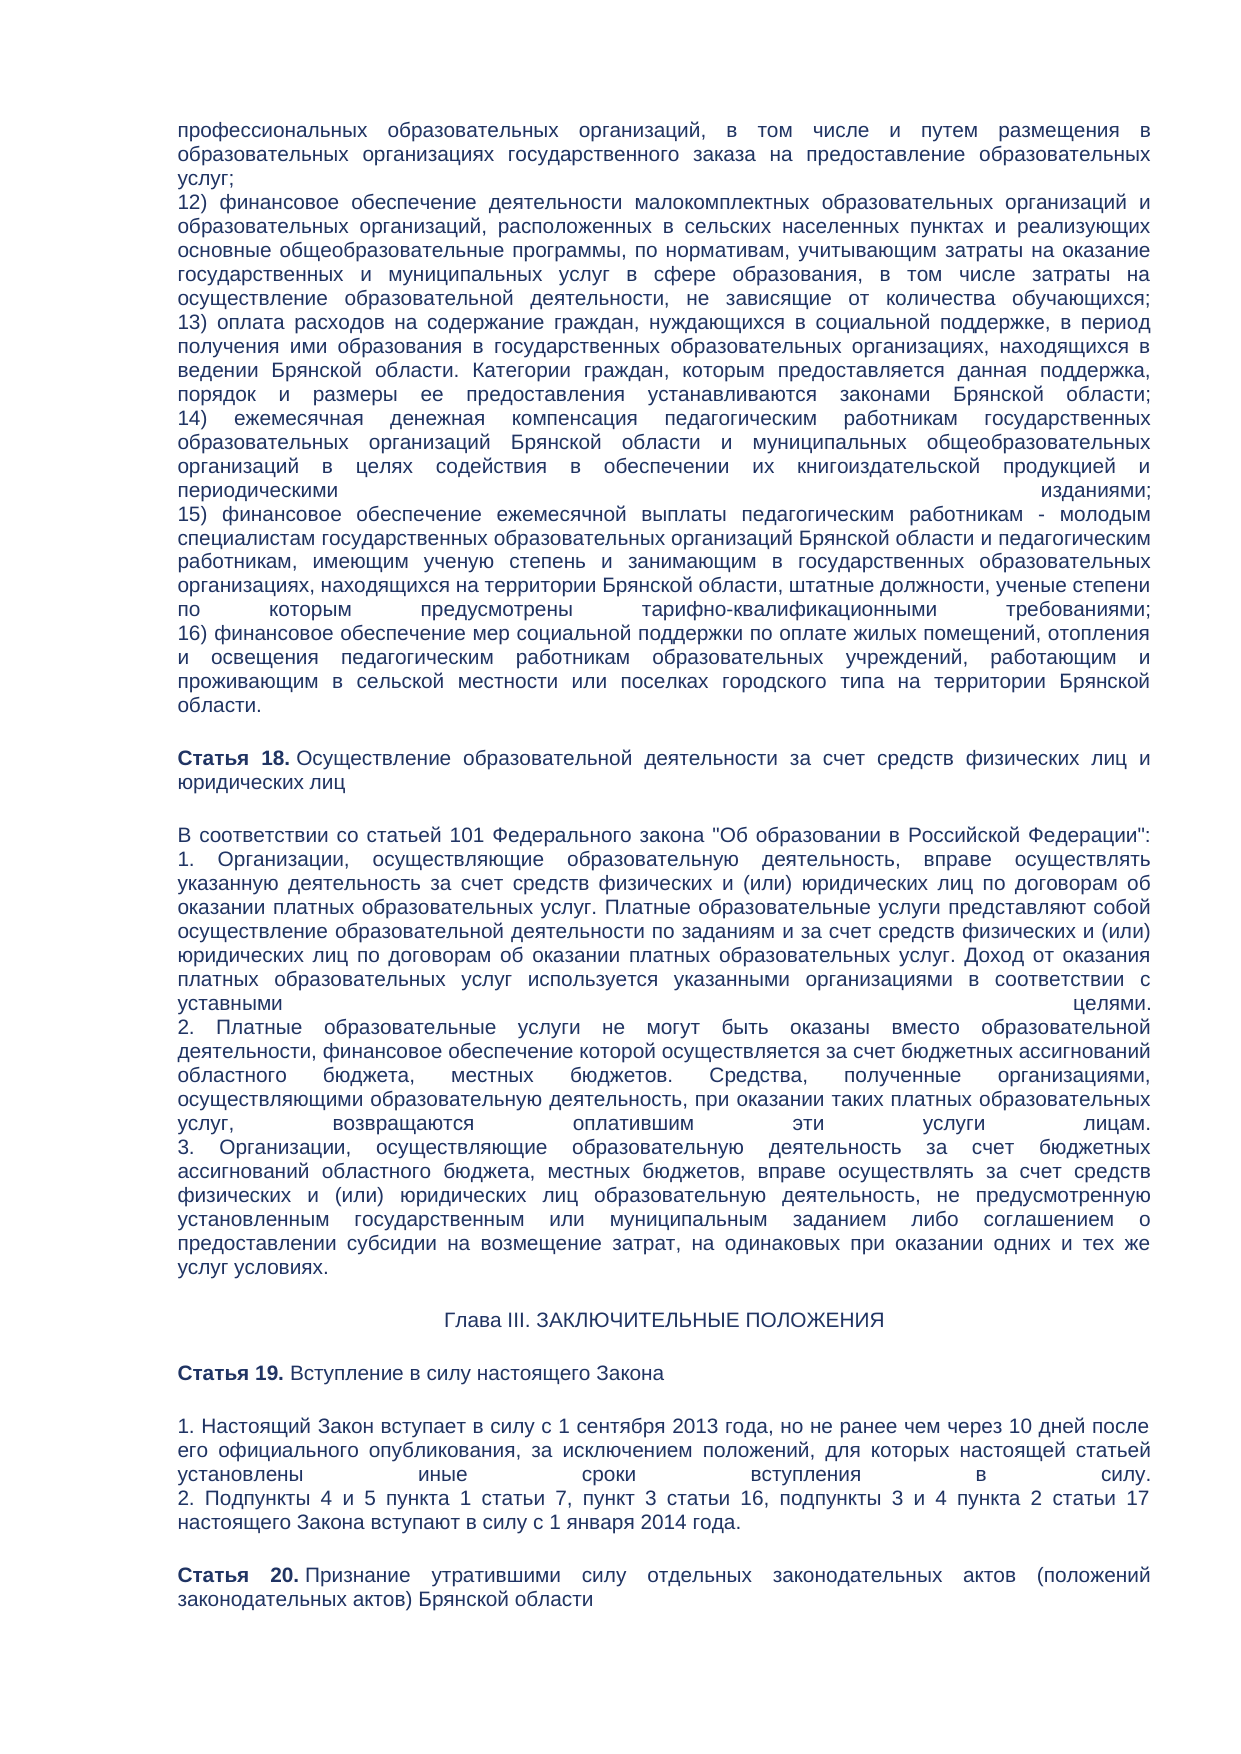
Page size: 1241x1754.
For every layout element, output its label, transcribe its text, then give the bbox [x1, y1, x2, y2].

text Глава III. ЗАКЛЮЧИТЕЛЬНЫЕ ПОЛОЖЕНИЯ [177, 1308, 1152, 1332]
text Статья 19. Вступление в силу настоящего Закона [177, 1361, 1152, 1385]
text 1. Настоящий Закон вступает в силу с 1 сентября 2013 года, но не ранее чем через 10 дней после его официального опубликования, за исключением положений, для которых настоящей статьей установлены иные сроки вступления в силу. 2. Подпункты 4 и 5 пункта 1 статьи 7, пункт 3 статьи 16, подпункты 3 и 4 пункта 2 статьи 17 настоящего Закона вступают в силу с 1 января 2014 года. [177, 1414, 1152, 1534]
text Статья 20. Признание утратившими силу отдельных законодательных актов (положений законодательных актов) Брянской области [177, 1563, 1152, 1611]
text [177, 118, 1152, 717]
text Статья 18. Осуществление образовательной деятельности за счет средств физических лиц и юридических лиц [177, 746, 1152, 794]
text В соответствии со статьей 101 Федерального закона "Об образовании в Российской Федерации": 1. Организации, осуществляющие образовательную деятельность, вправе осуществлять указанную деятельность за счет средств физических и (или) юридических лиц по договорам об оказании платных образовательных услуг. Платные образовательные услуги представляют собой осуществление образовательной деятельности по заданиям и за счет средств физических и (или) юридических лиц по договорам об оказании платных образовательных услуг. Доход от оказания платных образовательных услуг используется указанными организациями в соответствии с уставными целями. 2. Платные образовательные услуги не могут быть оказаны вместо образовательной деятельности, финансовое обеспечение которой осуществляется за счет бюджетных ассигнований областного бюджета, местных бюджетов. Средства, полученные организациями, осуществляющими образовательную деятельность, при оказании таких платных образовательных услуг, возвращаются оплатившим эти услуги лицам. 3. Организации, осуществляющие образовательную деятельность за счет бюджетных ассигнований областного бюджета, местных бюджетов, вправе осуществлять за счет средств физических и (или) юридических лиц образовательную деятельность, не предусмотренную установленным государственным или муниципальным заданием либо соглашением о предоставлении субсидии на возмещение затрат, на одинаковых при оказании одних и тех же услуг условиях. [177, 823, 1152, 1278]
